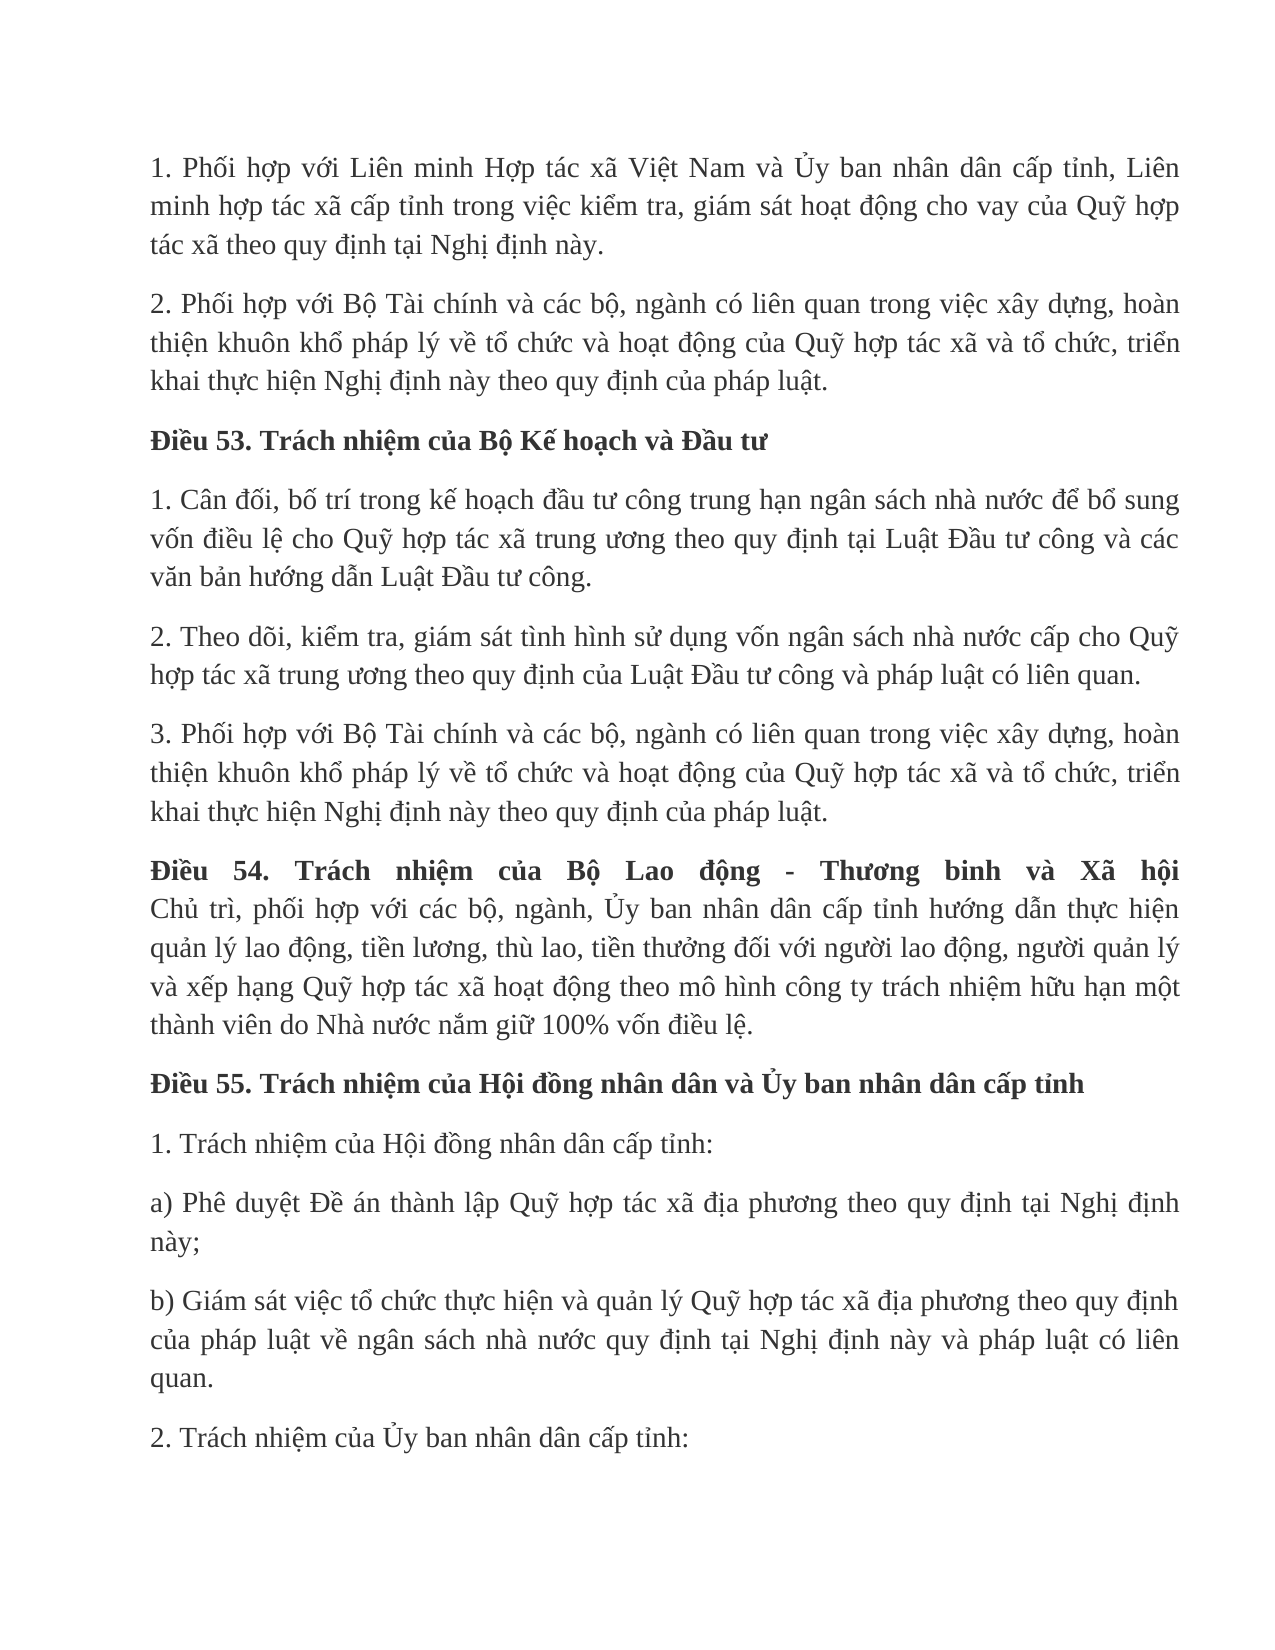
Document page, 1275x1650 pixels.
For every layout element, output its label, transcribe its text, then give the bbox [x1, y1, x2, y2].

text b) Giám sát việc tổ chức thực hiện và quản lý Quỹ hợp tác xã địa phương theo quy định của pháp luật về ngân sách nhà nước quy định tại Nghị định này và pháp luật có liên quan. [150, 1283, 1181, 1394]
text Điều 55. Trách nhiệm của Hội đồng nhân dân và Ủy ban nhân dân cấp tỉnh [150, 1067, 1181, 1100]
text 2. Trách nhiệm của Ủy ban nhân dân cấp tỉnh: [150, 1420, 1181, 1453]
text 1. Trách nhiệm của Hội đồng nhân dân cấp tỉnh: [150, 1126, 1181, 1159]
text 1. Phối hợp với Liên minh Hợp tác xã Việt Nam và Ủy ban nhân dân cấp tỉnh, Liên minh hợp tác xã cấp tỉnh trong việc kiểm tra, giám sát hoạt động cho vay của Quỹ hợp tác xã theo quy định tại Nghị định này. [150, 150, 1181, 261]
text a) Phê duyệt Đề án thành lập Quỹ hợp tác xã địa phương theo quy định tại Nghị định này; [150, 1185, 1181, 1257]
text Điều 54. Trách nhiệm của Bộ Lao động - Thương binh và Xã hội Chủ trì, phối hợp với các bộ, ngành, Ủy ban nhân dân cấp tỉnh hướng dẫn thực hiện quản lý lao động, tiền lương, thù lao, tiền thưởng đối với người lao động, người quản lý và xếp hạng Quỹ hợp tác xã hoạt động theo mô hình công ty trách nhiệm hữu hạn một thành viên do Nhà nước nắm giữ 100% vốn điều lệ. [150, 853, 1181, 1041]
text Điều 53. Trách nhiệm của Bộ Kế hoạch và Đầu tư [150, 423, 1181, 456]
text 1. Cân đối, bố trí trong kế hoạch đầu tư công trung hạn ngân sách nhà nước để bổ sung vốn điều lệ cho Quỹ hợp tác xã trung ương theo quy định tại Luật Đầu tư công và các văn bản hướng dẫn Luật Đầu tư công. [150, 482, 1181, 593]
text 3. Phối hợp với Bộ Tài chính và các bộ, ngành có liên quan trong việc xây dựng, hoàn thiện khuôn khổ pháp lý về tổ chức và hoạt động của Quỹ hợp tác xã và tổ chức, triển khai thực hiện Nghị định này theo quy định của pháp luật. [150, 717, 1181, 827]
text 2. Theo dõi, kiểm tra, giám sát tình hình sử dụng vốn ngân sách nhà nước cấp cho Quỹ hợp tác xã trung ương theo quy định của Luật Đầu tư công và pháp luật có liên quan. [150, 619, 1181, 691]
text 2. Phối hợp với Bộ Tài chính và các bộ, ngành có liên quan trong việc xây dựng, hoàn thiện khuôn khổ pháp lý về tổ chức và hoạt động của Quỹ hợp tác xã và tổ chức, triển khai thực hiện Nghị định này theo quy định của pháp luật. [150, 286, 1181, 397]
